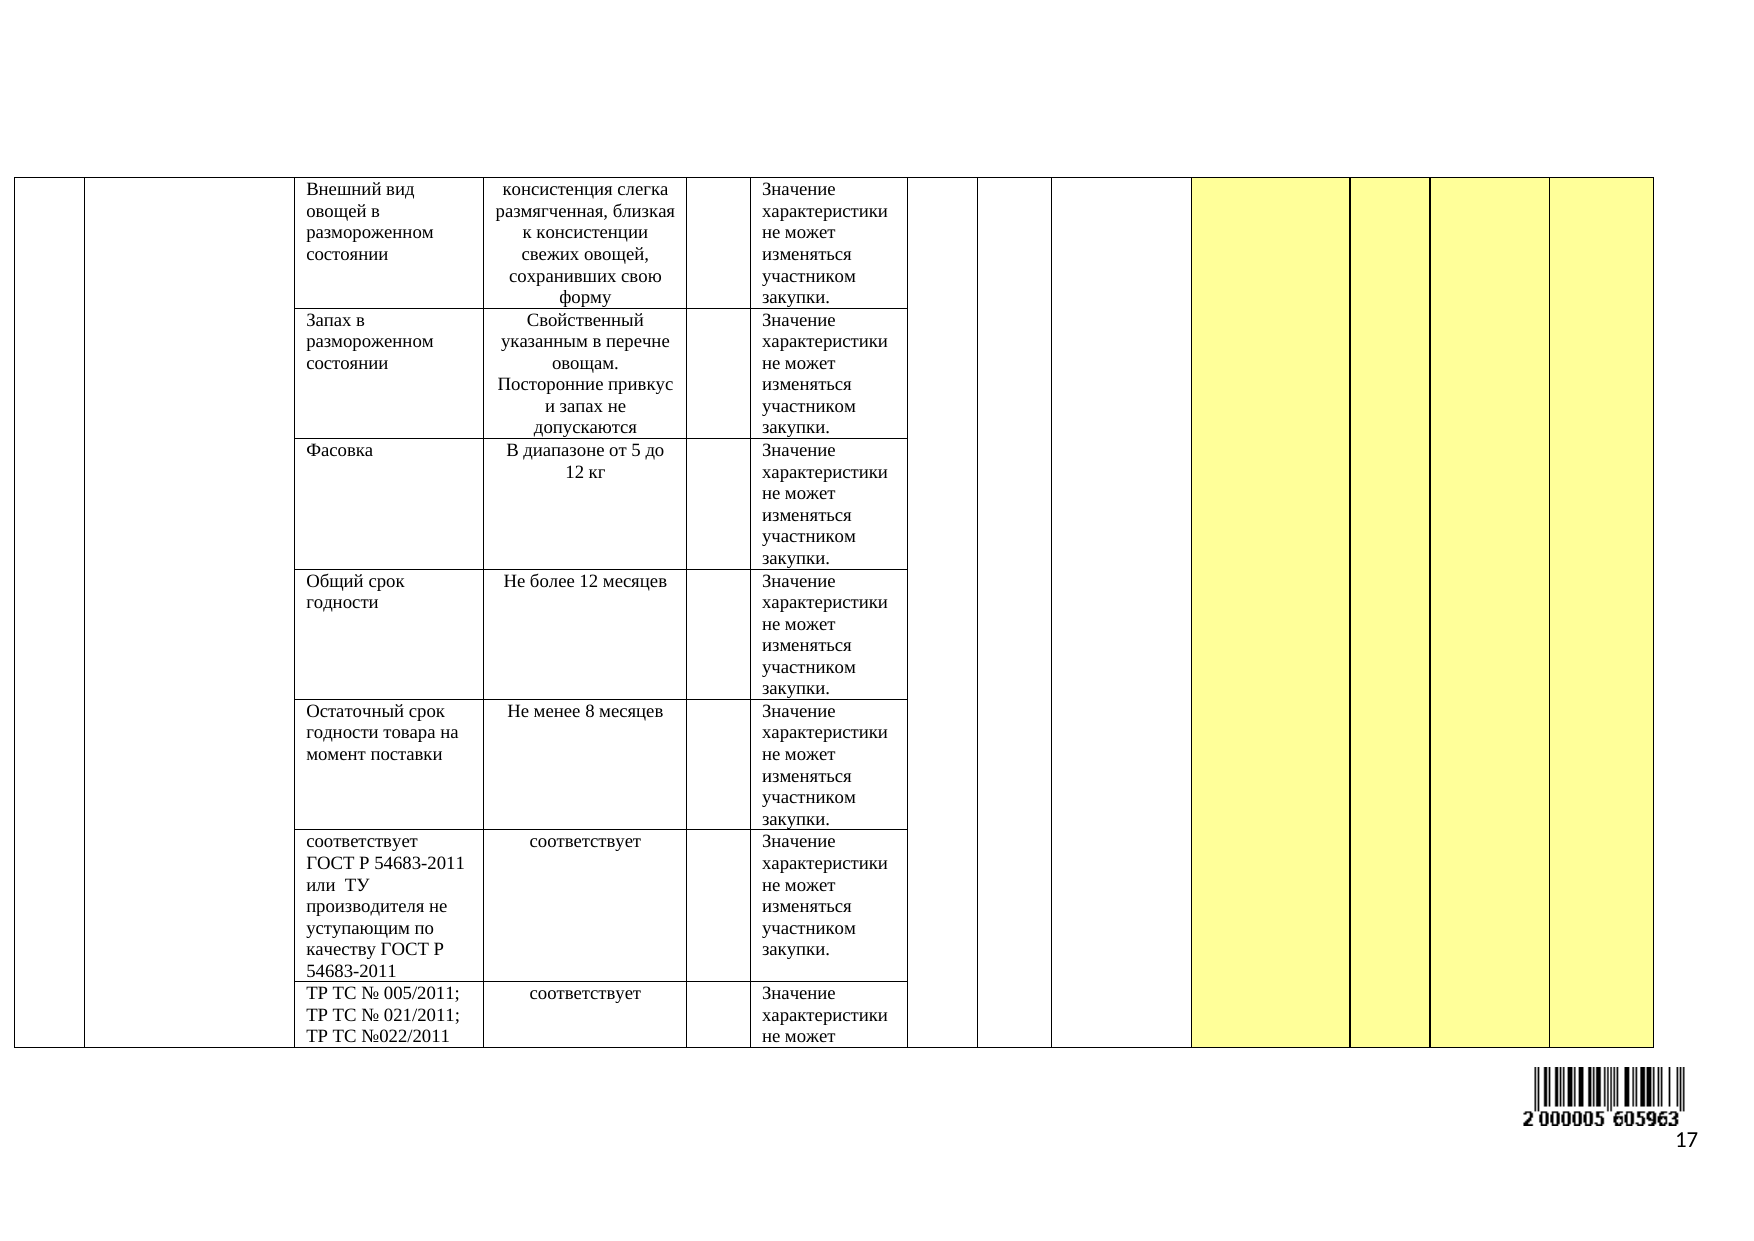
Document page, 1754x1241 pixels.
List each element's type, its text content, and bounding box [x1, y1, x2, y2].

table_cell Значение характеристики не может изменяться участником закупки. [751, 570, 907, 699]
table_cell Общий срок годности [295, 570, 483, 699]
table_cell [687, 570, 750, 699]
table_cell В диапазоне от 5 до 12 кг [484, 439, 686, 568]
table_cell консистенция слегка размягченная, близкая к консистенции свежих овощей, сохранивших свою форму [484, 178, 686, 308]
table_cell Внешний вид овощей в размороженном состоянии [295, 178, 483, 308]
table_cell [687, 982, 750, 1047]
table_cell Фасовка [295, 439, 483, 568]
table_cell Значение характеристики не может изменяться участником закупки. [751, 700, 907, 829]
table_cell [687, 178, 750, 308]
table_cell соответствует [484, 982, 686, 1047]
table_cell [687, 700, 750, 829]
table_cell Не более 12 месяцев [484, 570, 686, 699]
table_cell Значение характеристики не может изменяться участником закупки. [751, 830, 907, 981]
table_cell Свойственный указанным в перечне овощам. Посторонние привкус и запах не допускаются [484, 309, 686, 438]
table_cell Значение характеристики не может изменяться участником закупки. [751, 982, 907, 1047]
table_cell [687, 439, 750, 568]
table_cell соответствует ГОСТ Р 54683-2011 или ТУ производителя не уступающим по качеству ГОСТ Р 54683-2011 [295, 830, 483, 981]
table_cell ТР ТС № 005/2011; ТР ТС № 021/2011; ТР ТС №022/2011 [295, 982, 483, 1047]
table_cell соответствует [484, 830, 686, 981]
table_cell Не менее 8 месяцев [484, 700, 686, 829]
table_cell [687, 309, 750, 438]
table_cell Значение характеристики не может изменяться участником закупки. [751, 178, 907, 308]
picture [1520, 1067, 1698, 1126]
table_cell Значение характеристики не может изменяться участником закупки. [751, 309, 907, 438]
table_cell Запах в размороженном состоянии [295, 309, 483, 438]
table_cell Остаточный срок годности товара на момент поставки [295, 700, 483, 829]
table_cell Значение характеристики не может изменяться участником закупки. [751, 439, 907, 568]
table_cell [687, 830, 750, 981]
